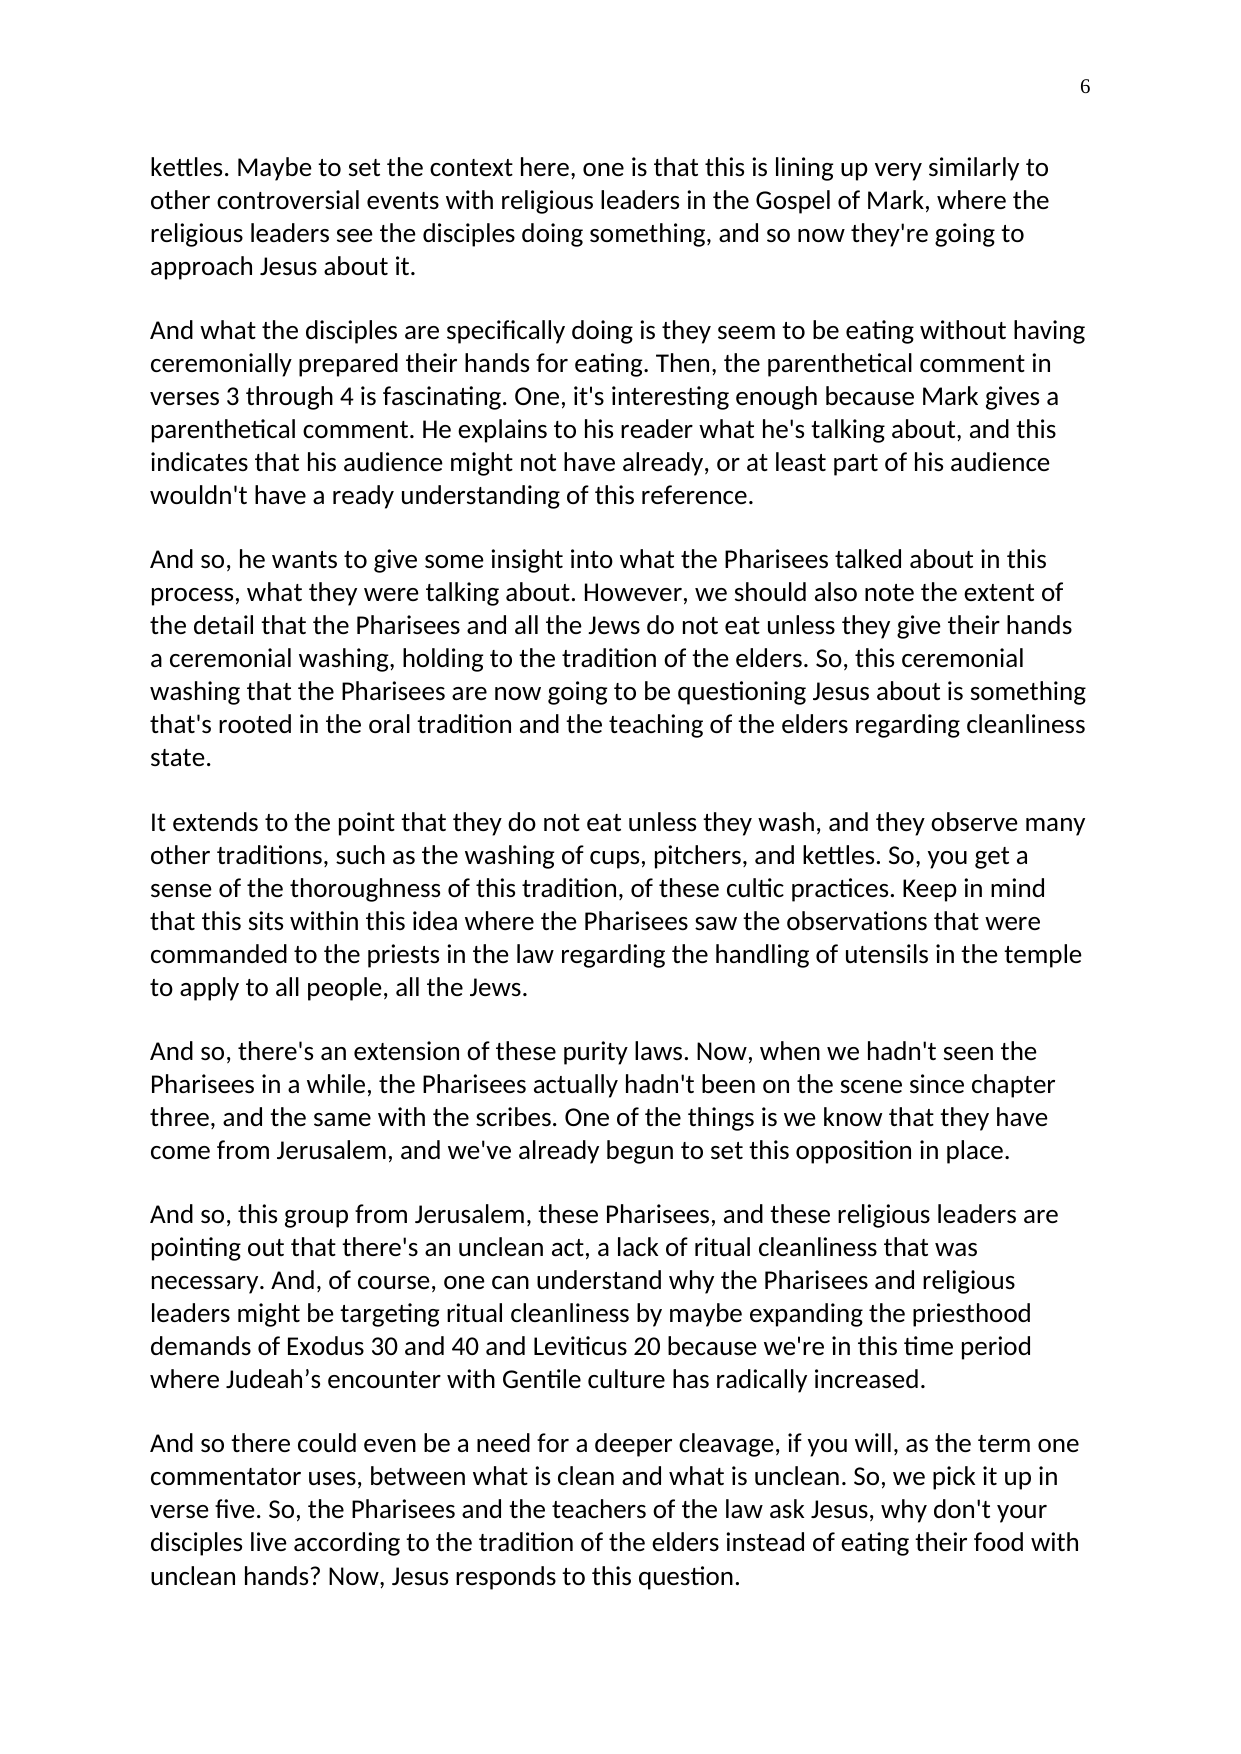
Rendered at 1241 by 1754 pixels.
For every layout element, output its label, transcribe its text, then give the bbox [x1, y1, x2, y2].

text And so, there's an extension of these purity laws. Now, when we hadn't seen the Pharisees in a while, the Pharisees actually hadn't been on the scene since chapter three, and the same with the scribes. One of the things is we know that they have come from Jerusalem, and we've already begun to set this opposition in place. [150, 1034, 1090, 1166]
text It extends to the point that they do not eat unless they wash, and they observe many other traditions, such as the washing of cups, pitchers, and kettles. So, you get a sense of the thoroughness of this tradition, of these cultic practices. Keep in mind that this sits within this idea where the Pharisees saw the observations that were commanded to the priests in the law regarding the handling of utensils in the temple to apply to all people, all the Jews. [150, 805, 1090, 1003]
text And so, he wants to give some insight into what the Pharisees talked about in this process, what they were talking about. However, we should also note the extent of the detail that the Pharisees and all the Jews do not eat unless they give their hands a ceremonial washing, holding to the tradition of the elders. So, this ceremonial washing that the Pharisees are now going to be questioning Jesus about is something that's rooted in the oral tradition and the teaching of the elders regarding cleanliness state. [150, 542, 1090, 774]
text And so, this group from Jerusalem, these Pharisees, and these religious leaders are pointing out that there's an unclean act, a lack of ritual cleanliness that was necessary. And, of course, one can understand why the Pharisees and religious leaders might be targeting ritual cleanliness by maybe expanding the priesthood demands of Exodus 30 and 40 and Leviticus 20 because we're in this time period where Judeah’s encounter with Gentile culture has radically increased. [150, 1197, 1090, 1395]
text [150, 150, 1090, 282]
text And what the disciples are specifically doing is they seem to be eating without having ceremonially prepared their hands for eating. Then, the parenthetical comment in verses 3 through 4 is fascinating. One, it's interesting enough because Mark gives a parenthetical comment. He explains to his reader what he's talking about, and this indicates that his audience might not have already, or at least part of his audience wouldn't have a ready understanding of this reference. [150, 313, 1090, 511]
text And so there could even be a need for a deeper cleavage, if you will, as the term one commentator uses, between what is clean and what is unclean. So, we pick it up in verse five. So, the Pharisees and the teachers of the law ask Jesus, why don't your disciples live according to the tradition of the elders instead of eating their food with unclean hands? Now, Jesus responds to this question. [150, 1427, 1090, 1592]
